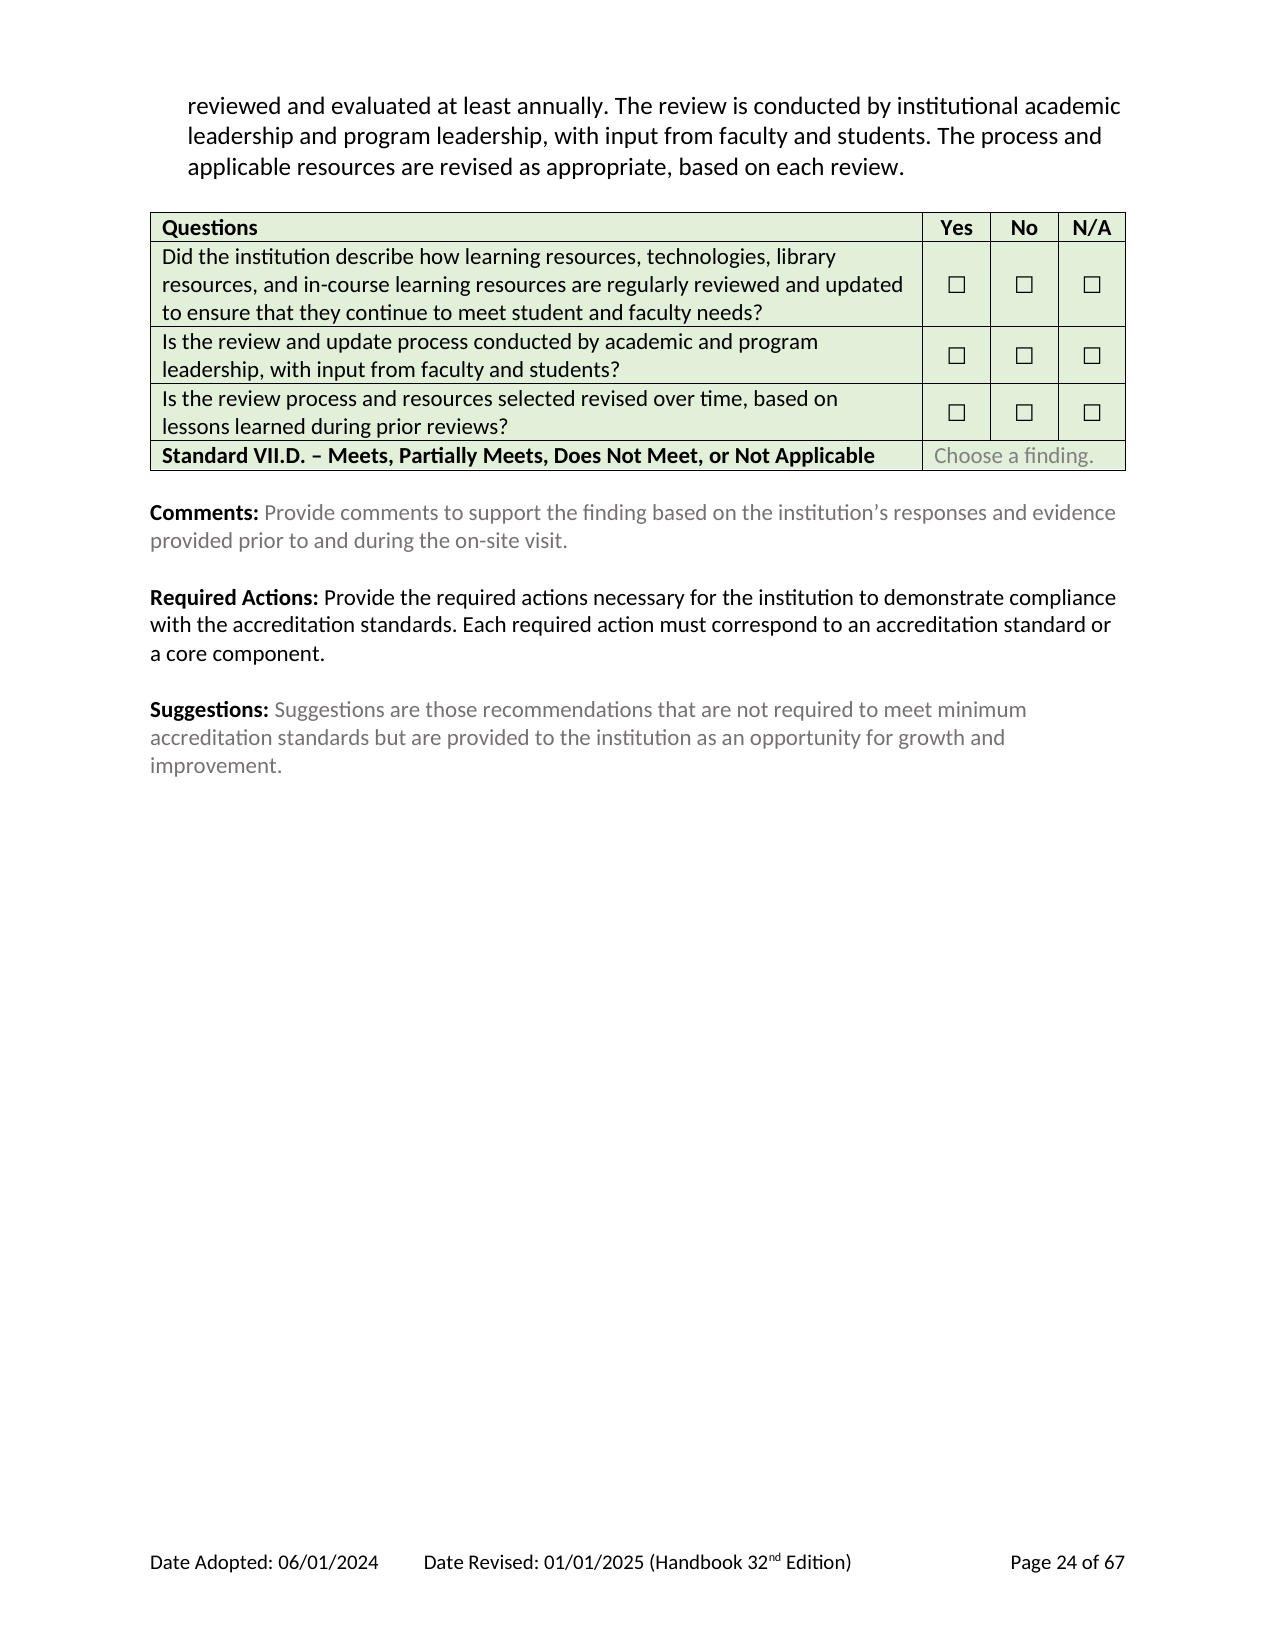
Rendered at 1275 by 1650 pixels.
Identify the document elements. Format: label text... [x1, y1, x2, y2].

text Required Actions: [150, 583, 1125, 667]
text Suggestions: [150, 695, 1125, 779]
table_header Questions [151, 213, 922, 241]
table_cell Is the review process and resources selected revised over time, based on lessons learned during prior reviews? [151, 384, 922, 440]
table_cell Standard VII.D. – Meets, Partially Meets, Does Not Meet, or Not Applicable [151, 441, 922, 469]
table_header N/A [1059, 213, 1125, 241]
table_cell Did the institution describe how learning resources, technologies, library resources, and in-course learning resources are regularly reviewed and updated to ensure that they continue to meet student and faculty needs? [151, 242, 922, 326]
table_cell [923, 441, 1125, 469]
text Comments: [150, 498, 1125, 554]
table_cell Is the review and update process conducted by academic and program leadership, with input from faculty and students? [151, 327, 922, 383]
table_header No [991, 213, 1058, 241]
table_header Yes [923, 213, 990, 241]
